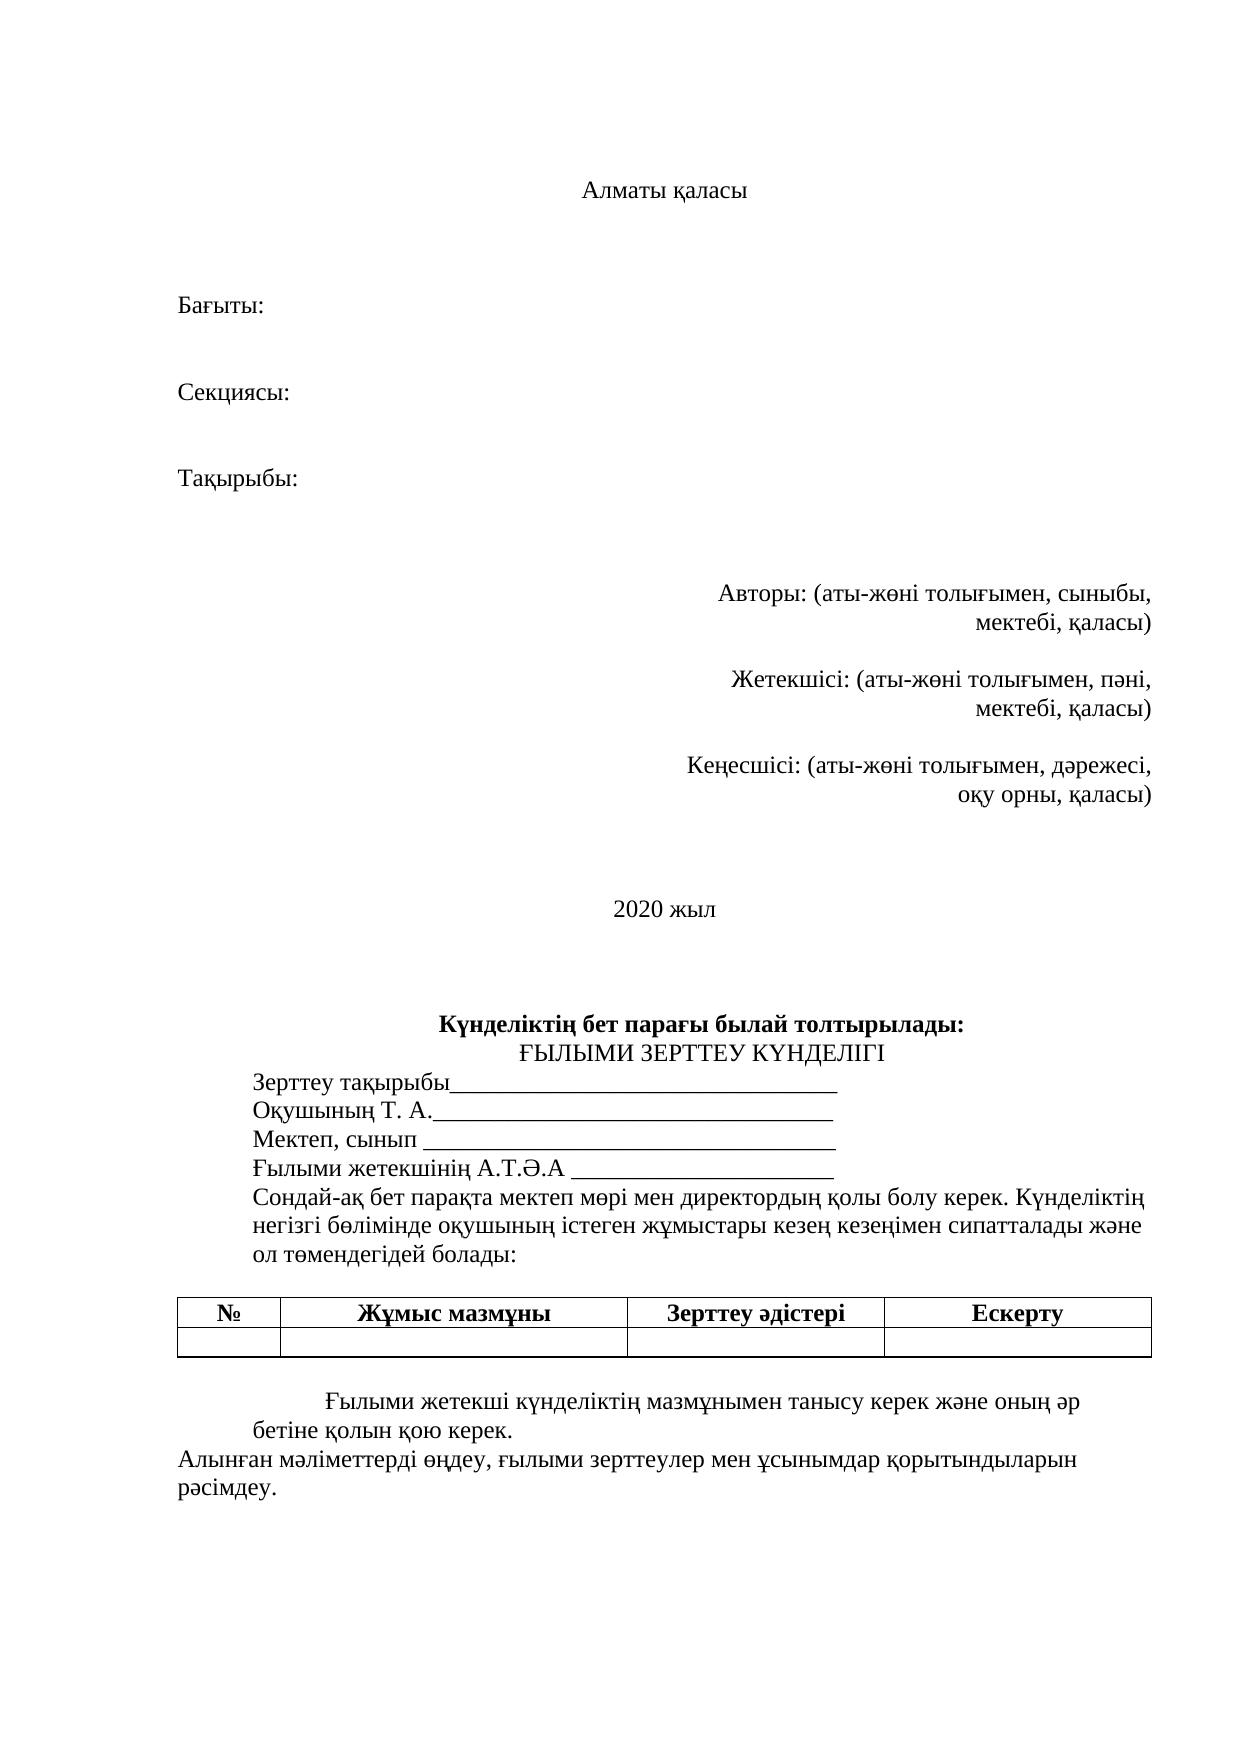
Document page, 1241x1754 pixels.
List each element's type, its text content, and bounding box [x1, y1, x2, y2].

text Авторы: (аты-жөні толығымен, сыныбы, [177, 578, 1152, 607]
text Мектеп, сынып _________________________________ [252, 1124, 1152, 1153]
text мектебі, қаласы) [177, 607, 1152, 636]
text Кеңесшісі: (аты-жөні толығымен, дәрежесі, [177, 751, 1152, 779]
text Жетекшісі: (аты-жөні толығымен, пәні, [177, 664, 1152, 693]
text Алматы қаласы [177, 176, 1152, 204]
text Күнделіктің бет парағы былай толтырылады: [252, 1009, 1152, 1038]
text 2020 жыл [177, 894, 1152, 923]
text мектебі, қаласы) [177, 693, 1152, 722]
table_cell [628, 1328, 884, 1356]
table_header Зерттеу әдістері [628, 1298, 884, 1327]
text Зерттеу тақырыбы_______________________________ [252, 1067, 1152, 1096]
text Алынған мәліметтерді өңдеу, ғылыми зерттеулер мен ұсынымдар қорытындыларын рәсімдеу. [177, 1444, 1152, 1501]
text Секциясы: [177, 377, 1152, 406]
table_cell [885, 1328, 1151, 1356]
table_header Ескерту [885, 1298, 1151, 1327]
text Бағыты: [177, 291, 1152, 319]
text ҒЫЛЫМИ ЗЕРТТЕУ КҮНДЕЛІГІ [252, 1038, 1152, 1067]
text Ғылыми жетекшінің А.Т.Ә.А _____________________ [252, 1153, 1152, 1182]
text оқу орны, қаласы) [177, 779, 1152, 808]
text Оқушының Т. А.________________________________ [252, 1096, 1152, 1124]
table_header № [178, 1298, 280, 1327]
table_header Жұмыс мазмұны [281, 1298, 627, 1327]
text Тақырыбы: [177, 463, 1152, 492]
table_cell [281, 1328, 627, 1356]
table_cell [178, 1328, 280, 1356]
text Сондай-ақ бет парақта мектеп мөрі мен директордың қолы болу керек. Күнделіктің негізгі бөлімінде оқушының істеген жұмыстары кезең кезеңімен сипатталады және ол төмендегідей болады: [252, 1182, 1152, 1268]
text Ғылыми жетекші күнделіктің мазмұнымен танысу керек және оның әр бетіне қолын қою керек. [252, 1386, 1152, 1444]
